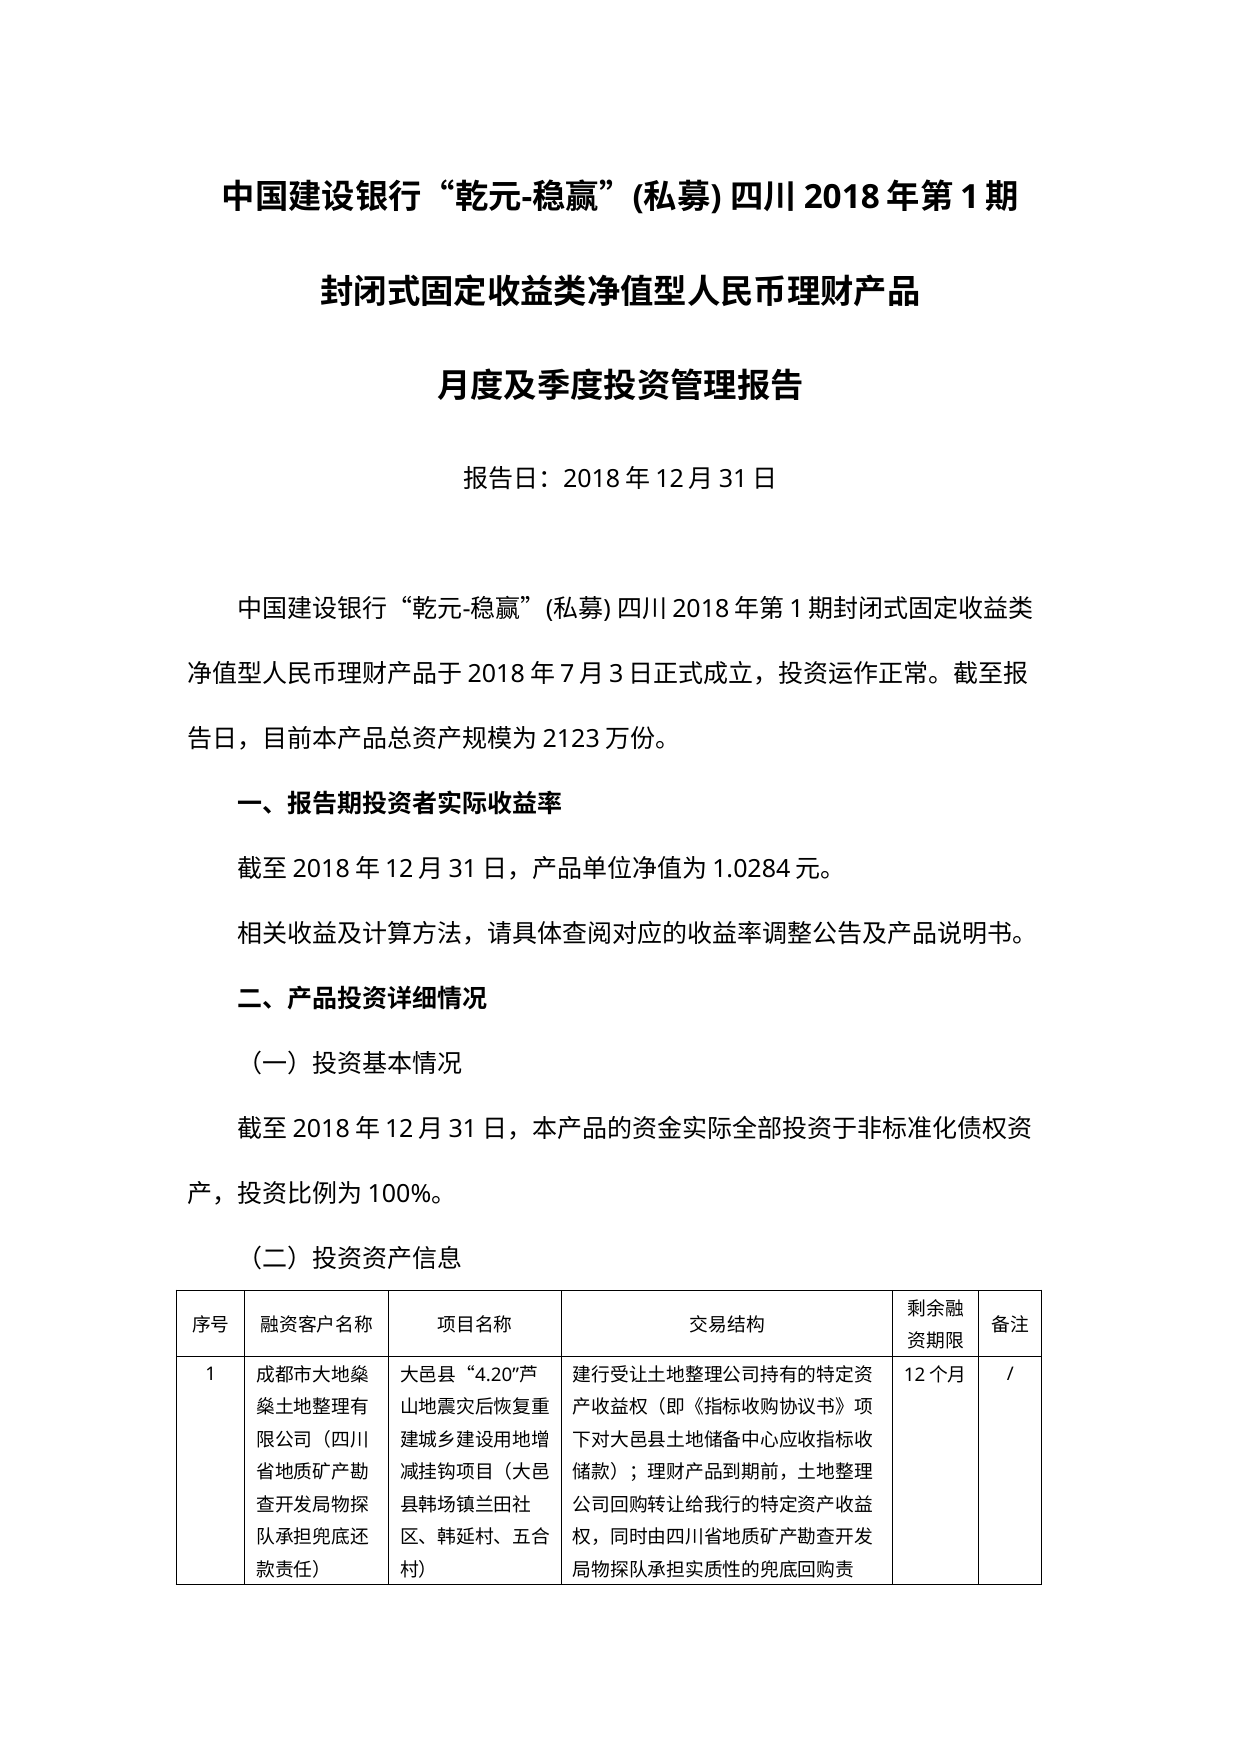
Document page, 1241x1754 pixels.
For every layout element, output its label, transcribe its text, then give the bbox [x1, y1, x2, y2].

text 二、产品投资详细情况 [187, 964, 1053, 1029]
text 报告日：2018年12月31日 [187, 444, 1053, 509]
table_cell / [979, 1357, 1041, 1584]
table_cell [562, 1357, 892, 1584]
table_header 项目名称 [389, 1291, 561, 1356]
table_header 备注 [979, 1291, 1041, 1356]
table_header 融资客户名称 [245, 1291, 388, 1356]
table_header 剩余融资期限 [893, 1291, 978, 1356]
text 中国建设银行“乾元-稳赢”(私募) 四川2018年第1期 [187, 162, 1053, 227]
table_header 序号 [177, 1291, 244, 1356]
text （一）投资基本情况 [187, 1029, 1053, 1094]
text 一、报告期投资者实际收益率 [187, 769, 1053, 834]
text 截至2018年12月31日，本产品的资金实际全部投资于非标准化债权资产，投资比例为100%。 [187, 1094, 1053, 1224]
text （二）投资资产信息 [187, 1224, 1053, 1289]
text 月度及季度投资管理报告 [187, 350, 1053, 415]
text 封闭式固定收益类净值型人民币理财产品 [187, 256, 1053, 321]
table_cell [389, 1357, 561, 1584]
table_cell 1 [177, 1357, 244, 1584]
table_cell 12个月 [893, 1357, 978, 1584]
text 截至2018年12月31日，产品单位净值为1.0284元。 [187, 834, 1053, 899]
text 中国建设银行“乾元-稳赢”(私募) 四川2018年第1期封闭式固定收益类净值型人民币理财产品于2018年7月3日正式成立，投资运作正常。截至报告日，目前本产品总资产规模为2123万份。 [187, 574, 1053, 769]
text 相关收益及计算方法，请具体查阅对应的收益率调整公告及产品说明书。 [187, 899, 1053, 964]
table_header 交易结构 [562, 1291, 892, 1356]
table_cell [245, 1357, 388, 1584]
